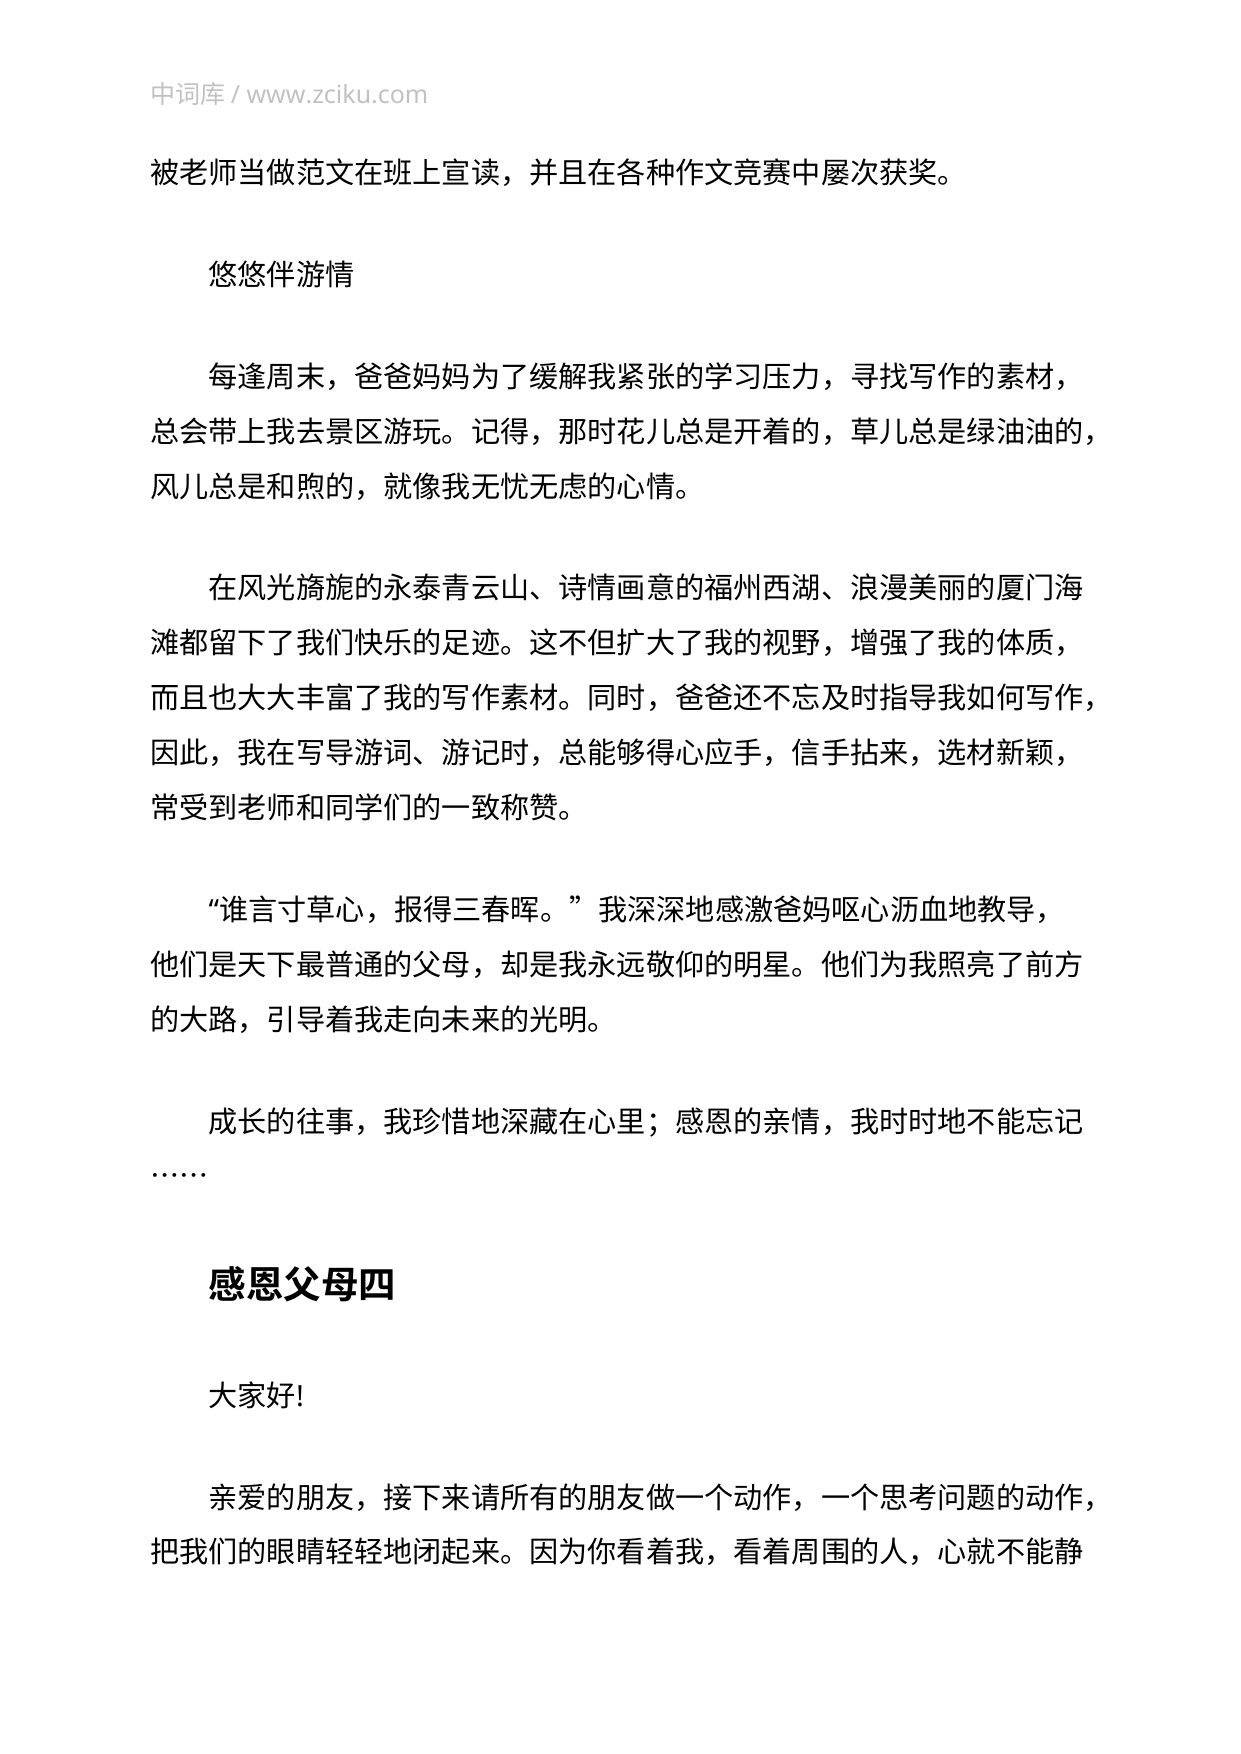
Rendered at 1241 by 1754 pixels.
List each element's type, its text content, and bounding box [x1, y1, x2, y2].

text 每逢周末，爸爸妈妈为了缓解我紧张的学习压力，寻找写作的素材，总会带上我去景区游玩。记得，那时花儿总是开着的，草儿总是绿油油的，风儿总是和煦的，就像我无忧无虑的心情。 [150, 353, 1090, 506]
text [150, 1474, 1090, 1571]
text 成长的往事，我珍惜地深藏在心里；感恩的亲情，我时时地不能忘记…… [150, 1098, 1090, 1195]
text 在风光旖旎的永泰青云山、诗情画意的福州西湖、浪漫美丽的厦门海滩都留下了我们快乐的足迹。这不但扩大了我的视野，增强了我的体质，而且也大大丰富了我的写作素材。同时，爸爸还不忘及时指导我如何写作，因此，我在写导游词、游记时，总能够得心应手，信手拈来，选材新颖，常受到老师和同学们的一致称赞。 [150, 565, 1090, 827]
text “谁言寸草心，报得三春晖。”我深深地感激爸妈呕心沥血地教导，他们是天下最普通的父母，却是我永远敬仰的明星。他们为我照亮了前方的大路，引导着我走向未来的光明。 [150, 886, 1090, 1039]
text 悠悠伴游情 [150, 252, 1090, 294]
text 感恩父母四 [150, 1255, 1090, 1309]
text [150, 150, 1090, 192]
text 大家好! [150, 1372, 1090, 1414]
